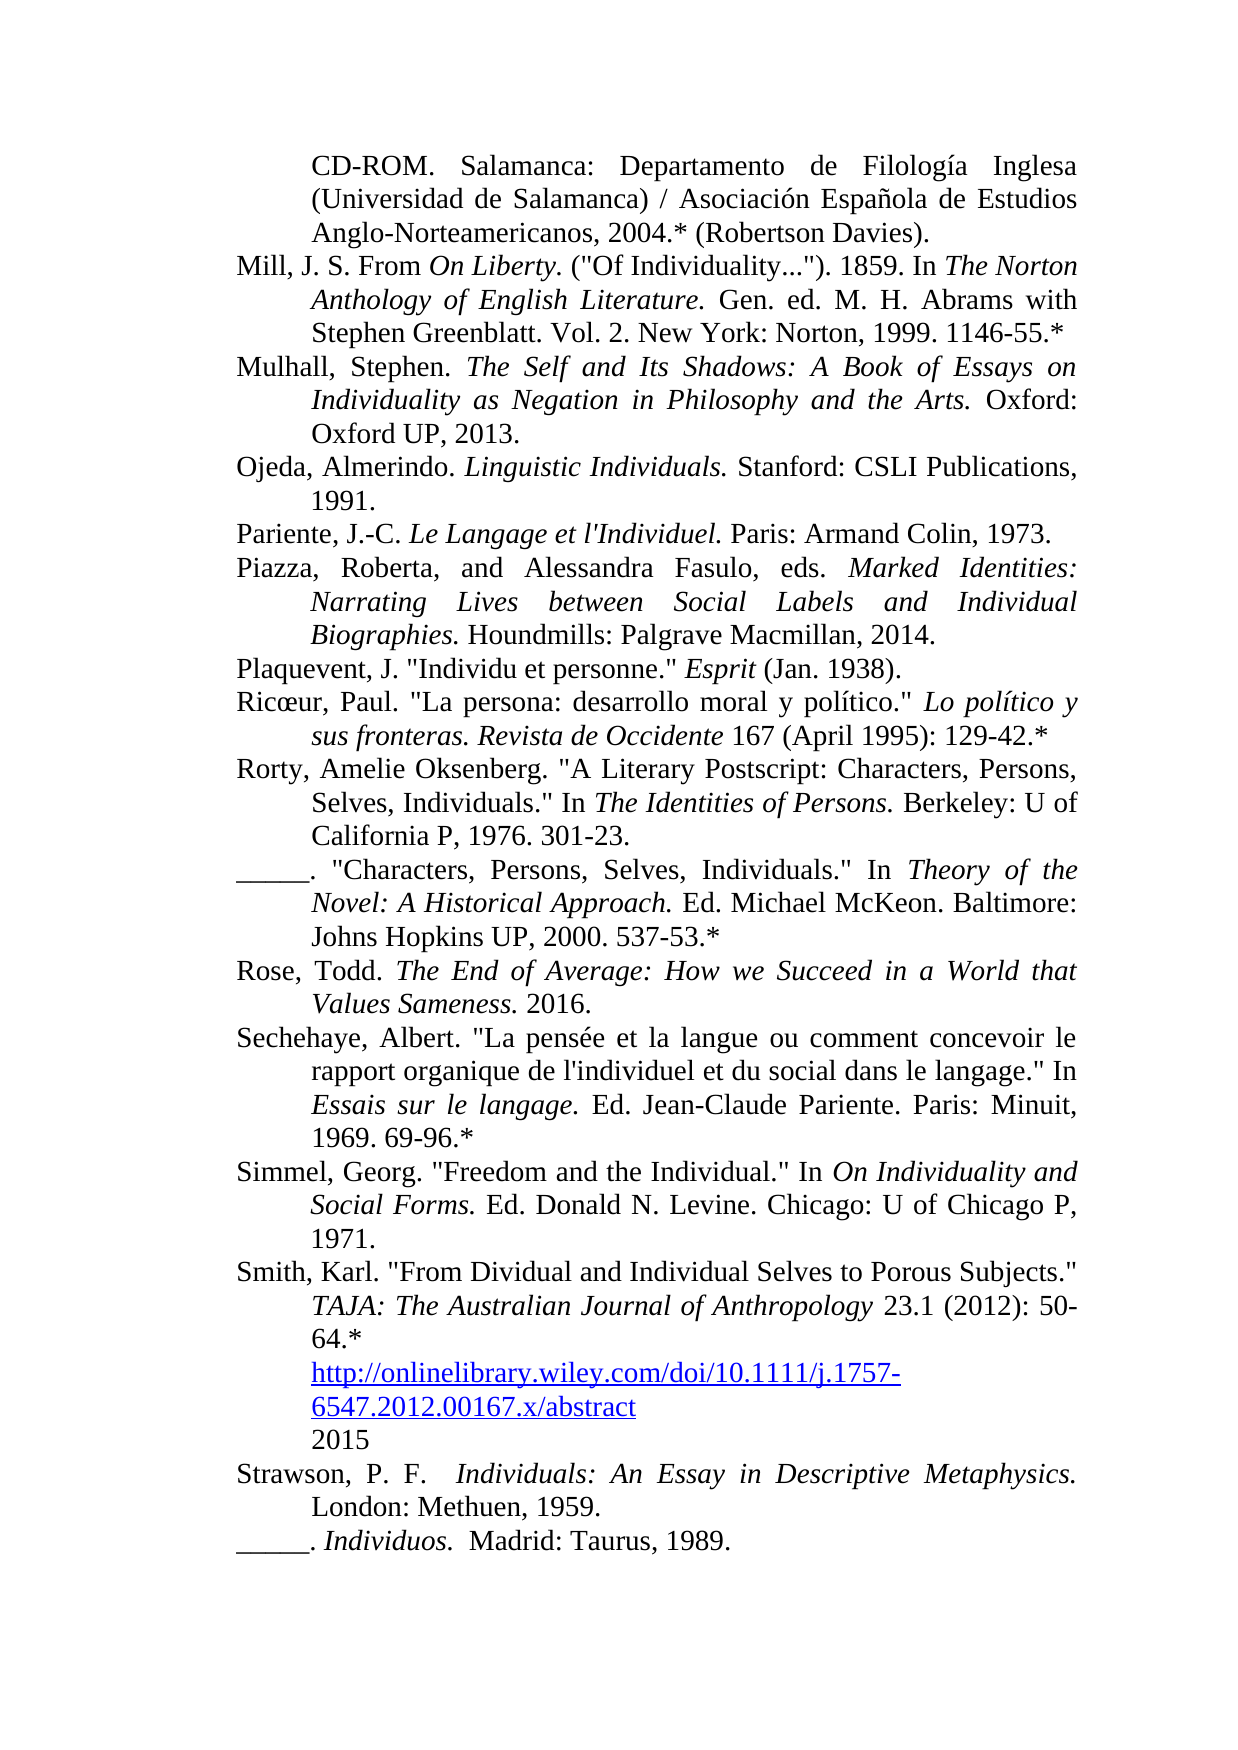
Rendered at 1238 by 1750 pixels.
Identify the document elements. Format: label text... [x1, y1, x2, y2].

text Smith, Karl. "From Dividual and Individual Selves to Porous Subjects." TAJA: The Australian Journal of Anthropology 23.1 (2012): 50-64.* [236, 1254, 1078, 1355]
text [236, 148, 1078, 248]
text Rorty, Amelie Oksenberg. "A Literary Postscript: Characters, Persons, Selves, Individuals." In The Identities of Persons. Berkeley: U of California P, 1976. 301-23. [236, 751, 1078, 852]
text Ojeda, Almerindo. Linguistic Individuals. Stanford: CSLI Publications, 1991. [236, 449, 1078, 517]
text Piazza, Roberta, and Alessandra Fasulo, eds. Marked Identities: Narrating Lives between Social Labels and Individual Biographies. Houndmills: Palgrave Macmillan, 2014. [236, 550, 1078, 651]
text Mill, J. S. From On Liberty. ("Of Individuality..."). 1859. In The Norton Anthology of English Literature. Gen. ed. M. H. Abrams with Stephen Greenblatt. Vol. 2. New York: Norton, 1999. 1146-55.* [236, 248, 1078, 349]
text 2015 [236, 1422, 1078, 1456]
text Ricœur, Paul. "La persona: desarrollo moral y político." Lo político y sus fronteras. Revista de Occidente 167 (April 1995): 129-42.* [236, 684, 1078, 751]
text Plaquevent, J. "Individu et personne." Esprit (Jan. 1938). [236, 651, 1078, 684]
text _____. Individuos. Madrid: Taurus, 1989. [236, 1523, 1078, 1556]
text http://onlinelibrary.wiley.com/doi/10.1111/j.1757-6547.2012.00167.x/abstract [236, 1355, 1078, 1422]
text Rose, Todd. The End of Average: How we Succeed in a World that Values Sameness. 2016. [236, 953, 1078, 1020]
text Sechehaye, Albert. "La pensée et la langue ou comment concevoir le rapport organique de l'individuel et du social dans le langage." In Essais sur le langage. Ed. Jean-Claude Pariente. Paris: Minuit, 1969. 69-96.* [236, 1020, 1078, 1154]
text _____. "Characters, Persons, Selves, Individuals." In Theory of the Novel: A Historical Approach. Ed. Michael McKeon. Baltimore: Johns Hopkins UP, 2000. 537-53.* [236, 852, 1078, 953]
text Simmel, Georg. "Freedom and the Individual." In On Individuality and Social Forms. Ed. Donald N. Levine. Chicago: U of Chicago P, 1971. [236, 1154, 1078, 1254]
text Strawson, P. F. Individuals: An Essay in Descriptive Metaphysics. London: Methuen, 1959. [236, 1456, 1078, 1523]
text Pariente, J.-C. Le Langage et l'Individuel. Paris: Armand Colin, 1973. [236, 517, 1077, 550]
text Mulhall, Stephen. The Self and Its Shadows: A Book of Essays on Individuality as Negation in Philosophy and the Arts. Oxford: Oxford UP, 2013. [236, 349, 1078, 449]
